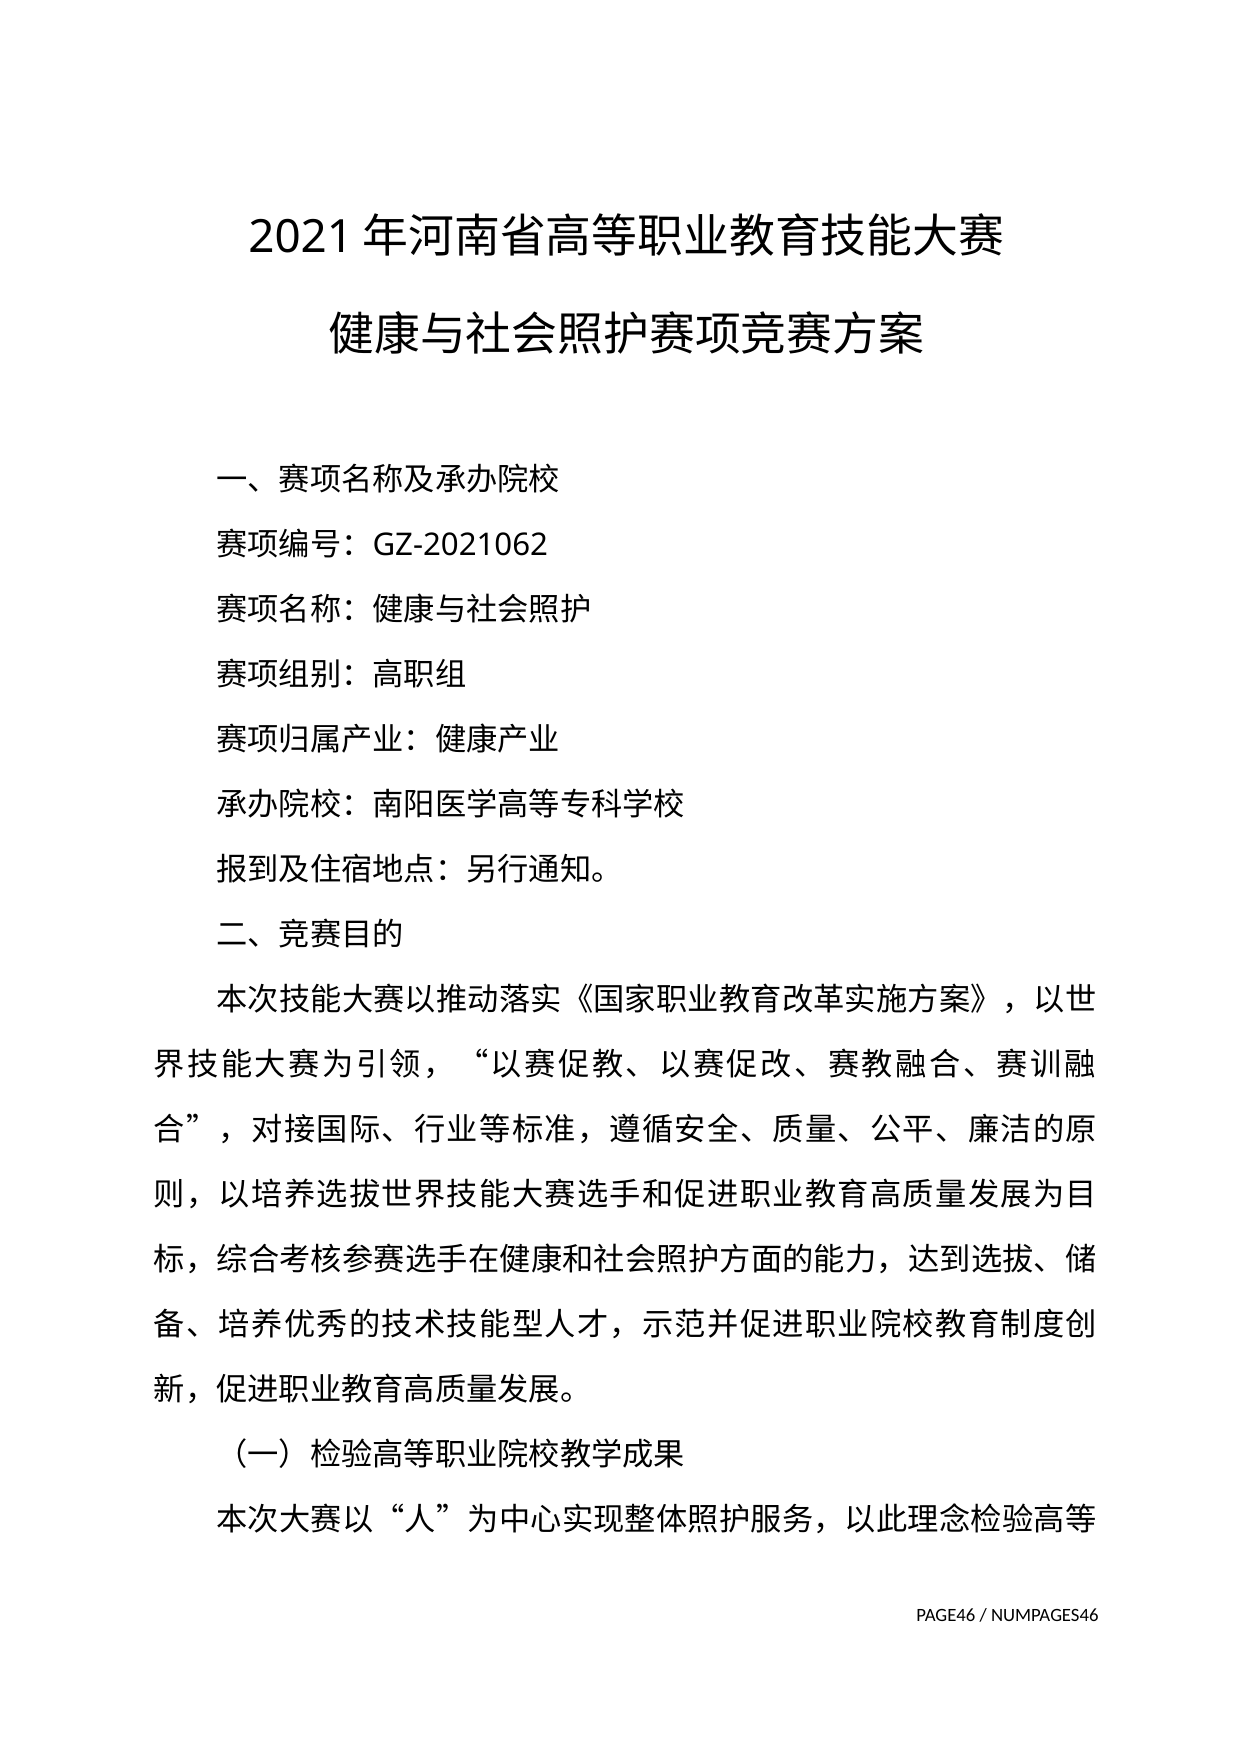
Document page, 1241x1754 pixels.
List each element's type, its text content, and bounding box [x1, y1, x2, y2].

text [153, 1484, 1098, 1549]
text （一）检验高等职业院校教学成果 [153, 1419, 1098, 1484]
text 本次技能大赛以推动落实《国家职业教育改革实施方案》，以世界技能大赛为引领，“以赛促教、以赛促改、赛教融合、赛训融合”，对接国际、行业等标准，遵循安全、质量、公平、廉洁的原则，以培养选拔世界技能大赛选手和促进职业教育高质量发展为目标，综合考核参赛选手在健康和社会照护方面的能力，达到选拔、储备、培养优秀的技术技能型人才，示范并促进职业院校教育制度创新，促进职业教育高质量发展。 [153, 964, 1098, 1419]
text 健康与社会照护赛项竞赛方案 [153, 282, 1098, 379]
text 2021年河南省高等职业教育技能大赛 [153, 184, 1098, 282]
text 二、竞赛目的 [153, 899, 1098, 964]
text 报到及住宿地点：另行通知。 [153, 834, 1098, 899]
text 赛项组别：高职组 [153, 639, 1098, 704]
text 赛项名称：健康与社会照护 [153, 574, 1098, 639]
text 承办院校：南阳医学高等专科学校 [153, 769, 1098, 834]
text 赛项归属产业：健康产业 [153, 704, 1098, 769]
text 一、赛项名称及承办院校 [153, 444, 1098, 509]
text 赛项编号：GZ-2021062 [153, 509, 1098, 574]
